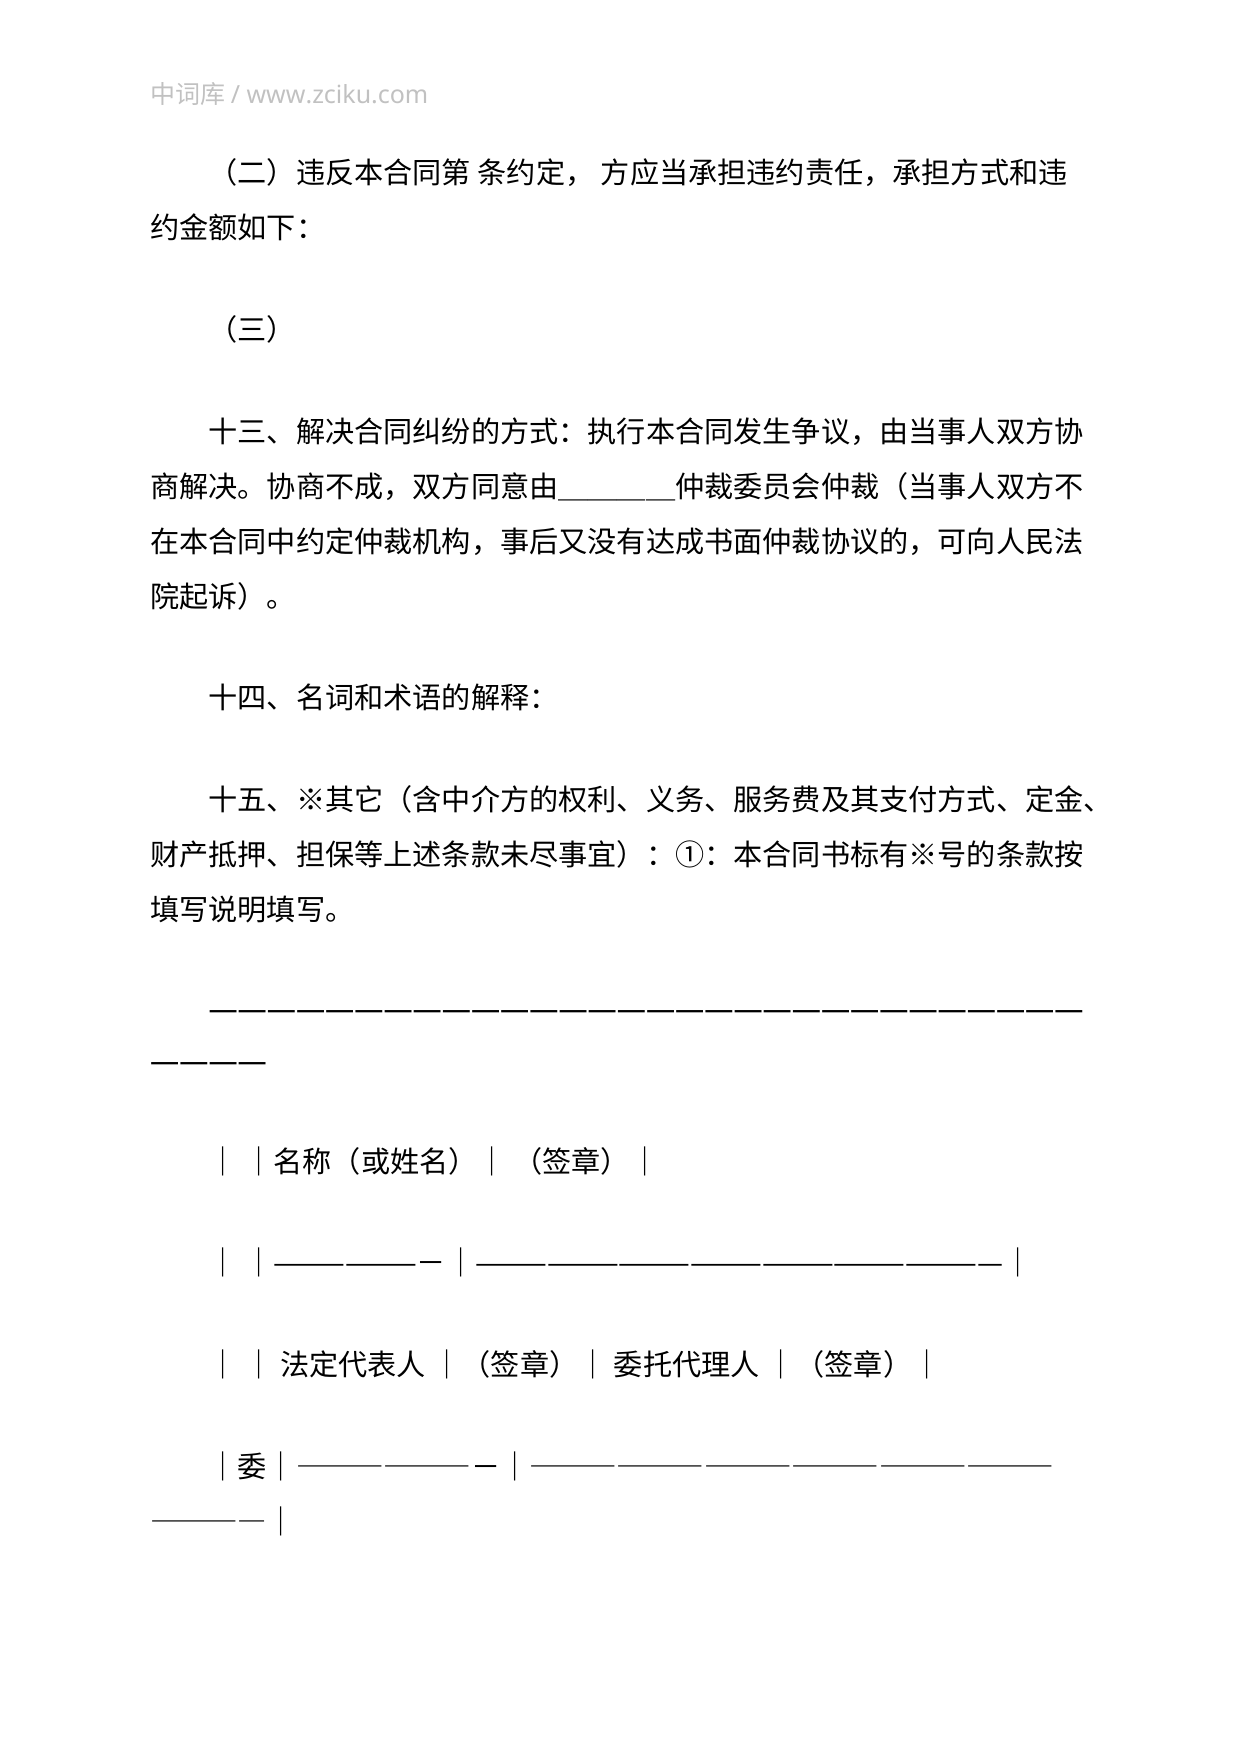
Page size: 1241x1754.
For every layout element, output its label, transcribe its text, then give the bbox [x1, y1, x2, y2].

text ｜委｜——————－｜——————————————————————｜ [150, 1443, 1090, 1541]
text ｜ ｜名称（或姓名）｜ （签章）｜ [150, 1138, 1090, 1181]
text —————————————————————————————————— [150, 988, 1090, 1079]
text 十四、名词和术语的解释： [150, 675, 1090, 717]
text （二）违反本合同第 条约定， 方应当承担违约责任，承担方式和违约金额如下： [150, 150, 1090, 247]
text ｜ ｜——————－｜——————————————————————｜ [150, 1240, 1090, 1282]
text （三） [150, 307, 1090, 349]
text ｜ ｜ 法定代表人 ｜（签章）｜ 委托代理人 ｜（签章）｜ [150, 1342, 1090, 1384]
text 十五、※其它（含中介方的权利、义务、服务费及其支付方式、定金、财产抵押、担保等上述条款未尽事宜）：①：本合同书标有※号的条款按填写说明填写。 [150, 777, 1090, 929]
text 十三、解决合同纠纷的方式：执行本合同发生争议，由当事人双方协商解决。协商不成，双方同意由＿＿＿＿仲裁委员会仲裁（当事人双方不在本合同中约定仲裁机构，事后又没有达成书面仲裁协议的，可向人民法院起诉）。 [150, 408, 1090, 615]
